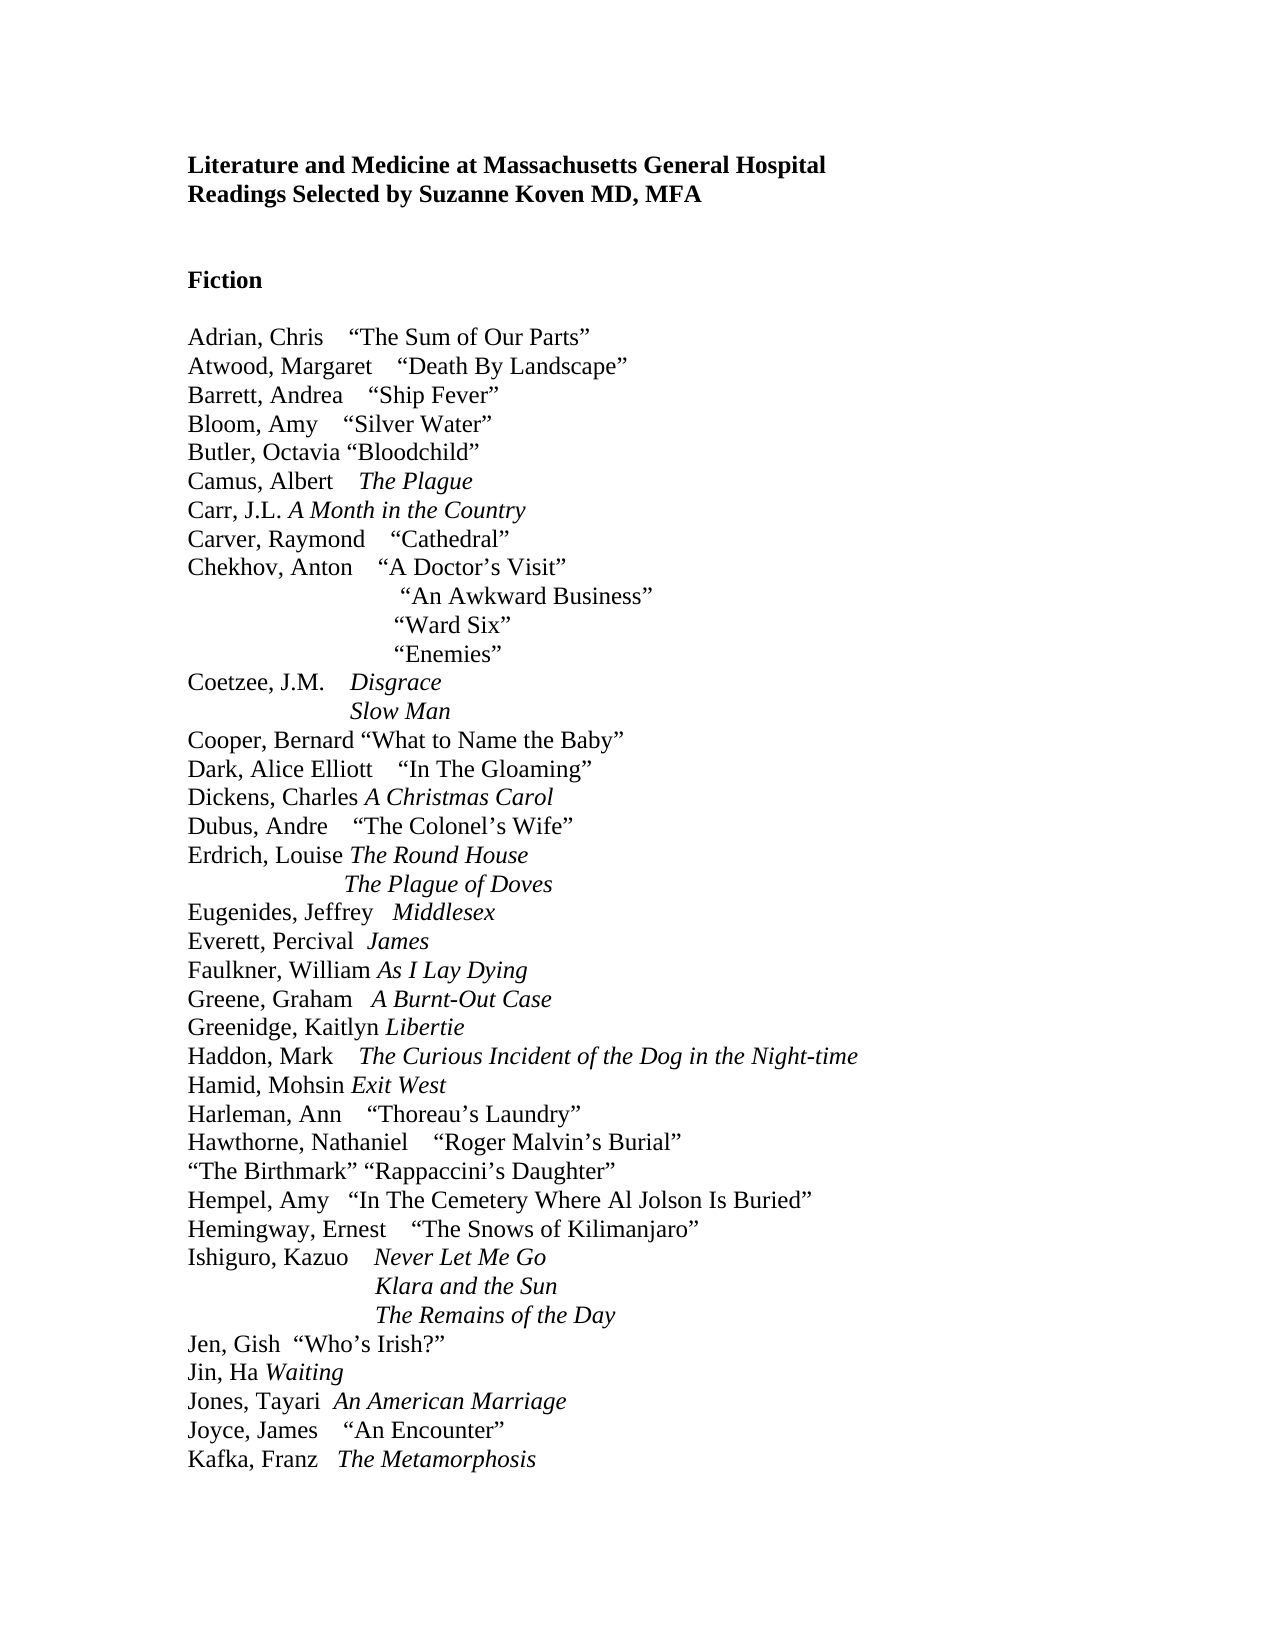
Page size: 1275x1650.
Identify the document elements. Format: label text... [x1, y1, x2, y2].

text Eugenides, Jeffrey Middlesex [187, 897, 1087, 926]
text Ishiguro, Kazuo Never Let Me Go [187, 1242, 1087, 1271]
text “An Awkward Business” [187, 581, 1087, 610]
text Butler, Octavia “Bloodchild” [187, 437, 1087, 466]
text Kafka, Franz The Metamorphosis [187, 1444, 1087, 1472]
text Jen, Gish “Who’s Irish?” [187, 1329, 1087, 1357]
text Haddon, Mark The Curious Incident of the Dog in the Night-time [187, 1041, 1087, 1070]
text Cooper, Bernard “What to Name the Baby” [187, 725, 1087, 754]
text Klara and the Sun [187, 1271, 1087, 1300]
text The Remains of the Day [187, 1300, 1087, 1329]
text Bloom, Amy “Silver Water” [187, 409, 1087, 437]
text Adrian, Chris “The Sum of Our Parts” [187, 322, 1087, 351]
text Jin, Ha Waiting [187, 1357, 1087, 1386]
text Hawthorne, Nathaniel “Roger Malvin’s Burial” [187, 1127, 1087, 1156]
text Erdrich, Louise The Round House [187, 840, 1087, 869]
text Slow Man [187, 696, 1087, 725]
text Literature and Medicine at Massachusetts General Hospital [187, 150, 1087, 179]
text Chekhov, Anton “A Doctor’s Visit” [187, 552, 1087, 581]
text Hemingway, Ernest “The Snows of Kilimanjaro” [187, 1214, 1087, 1242]
text Dubus, Andre “The Colonel’s Wife” [187, 811, 1087, 840]
text Harleman, Ann “Thoreau’s Laundry” [187, 1099, 1087, 1127]
text Joyce, James “An Encounter” [187, 1415, 1087, 1444]
text “Ward Six” [187, 610, 1087, 639]
text The Plague of Doves [187, 869, 1087, 897]
text Camus, Albert The Plague [187, 466, 1087, 495]
text Faulkner, William As I Lay Dying [187, 955, 1087, 984]
text Jones, Tayari An American Marriage [187, 1386, 1087, 1415]
text Carr, J.L. A Month in the Country [187, 495, 1087, 524]
text Greene, Graham A Burnt-Out Case [187, 984, 1087, 1012]
text Greenidge, Kaitlyn Libertie [187, 1012, 1087, 1041]
text Dickens, Charles A Christmas Carol [187, 782, 1087, 811]
text Coetzee, J.M. Disgrace [187, 667, 1087, 696]
text Dark, Alice Elliott “In The Gloaming” [187, 754, 1087, 782]
text Hamid, Mohsin Exit West [187, 1070, 1087, 1099]
text Carver, Raymond “Cathedral” [187, 524, 1087, 552]
text Hempel, Amy “In The Cemetery Where Al Jolson Is Buried” [187, 1185, 1087, 1214]
text Barrett, Andrea “Ship Fever” [187, 380, 1087, 409]
text Atwood, Margaret “Death By Landscape” [187, 351, 1087, 380]
text Everett, Percival James [187, 926, 1087, 955]
text Fiction [187, 265, 1087, 294]
text Readings Selected by Suzanne Koven MD, MFA [187, 179, 1087, 207]
text “The Birthmark” “Rappaccini’s Daughter” [187, 1156, 1087, 1185]
text “Enemies” [187, 639, 1087, 667]
